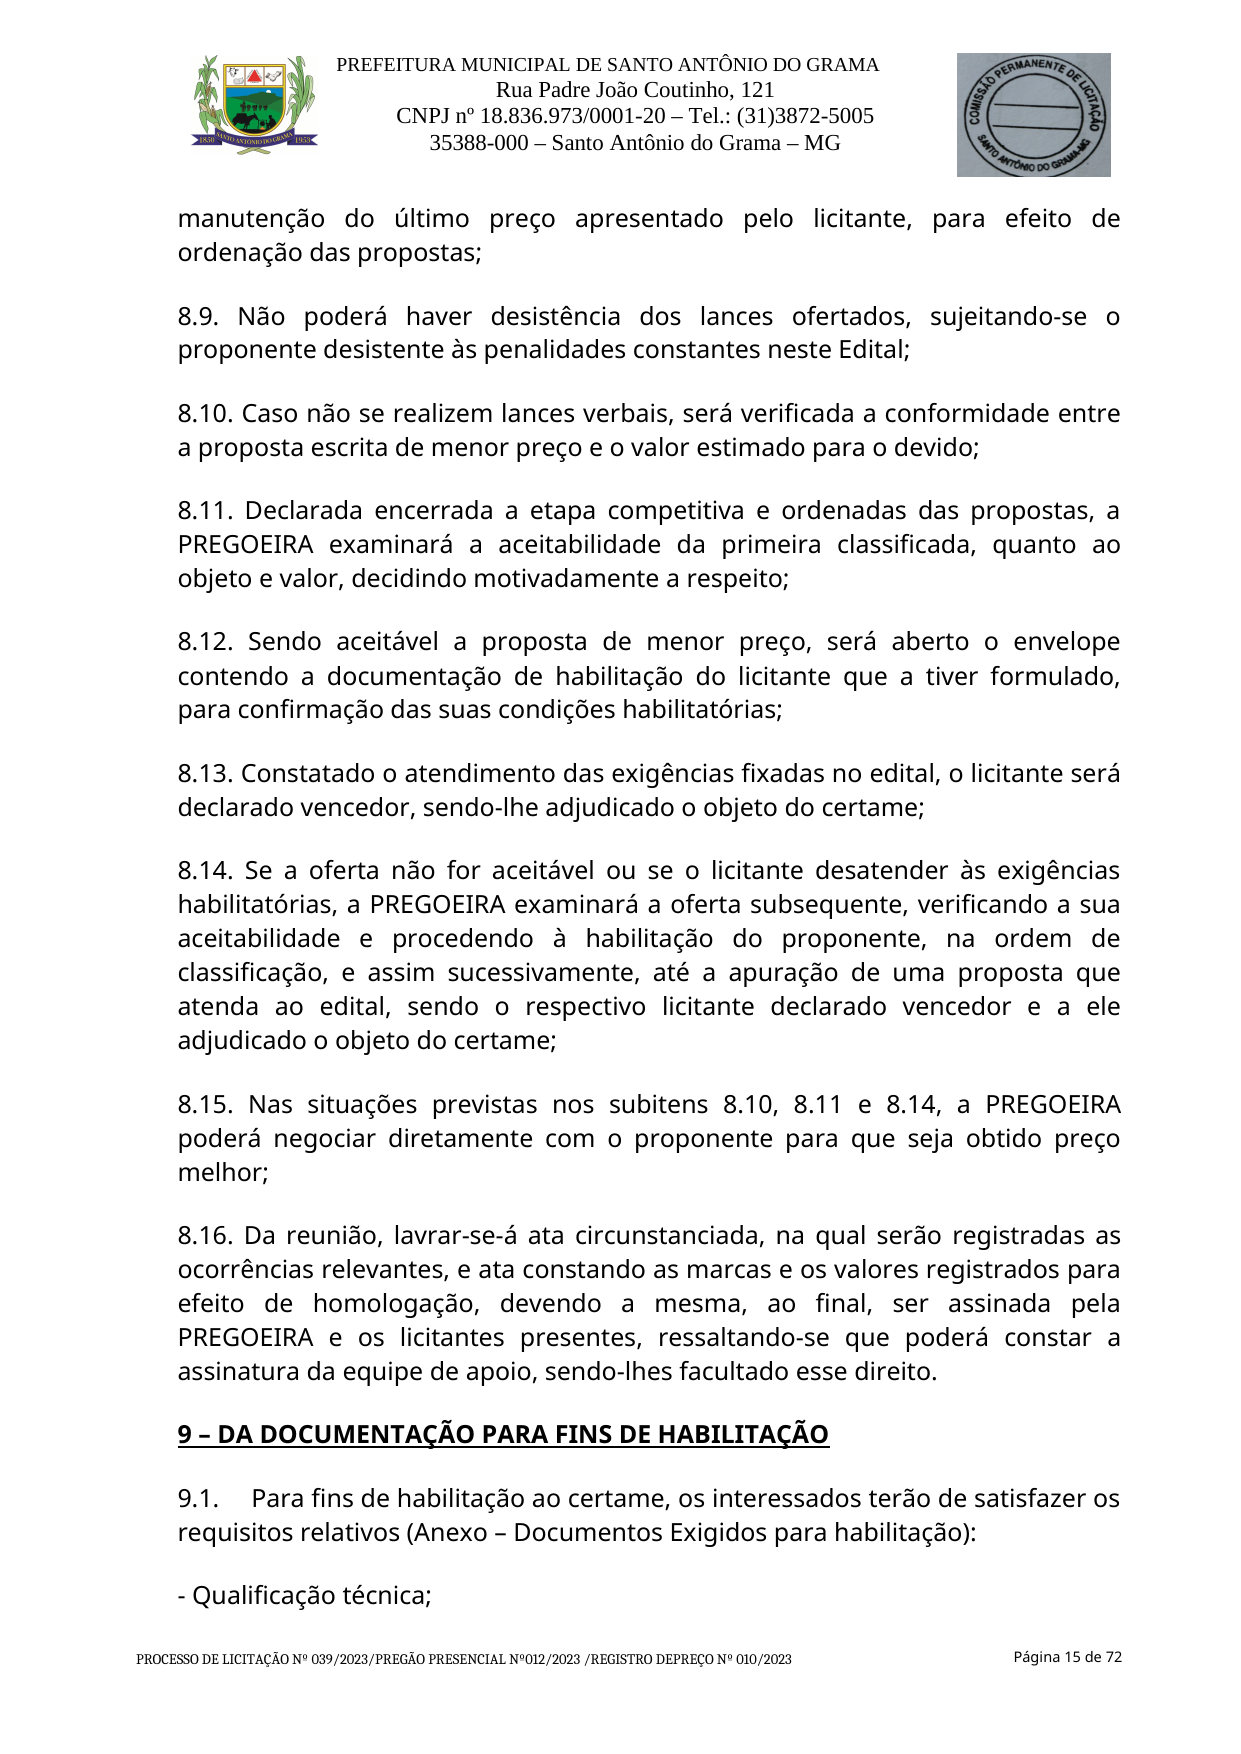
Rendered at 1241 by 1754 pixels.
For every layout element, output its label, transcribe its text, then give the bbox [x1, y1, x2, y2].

text 8.16. Da reunião, lavrar-se-á ata circunstanciada, na qual serão registradas as ocorrências relevantes, e ata constando as marcas e os valores registrados para efeito de homologação, devendo a mesma, ao final, ser assinada pela PREGOEIRA e os licitantes presentes, ressaltando-se que poderá constar a assinatura da equipe de apoio, sendo-lhes facultado esse direito. [177, 1218, 1122, 1388]
text 9.1. Para fins de habilitação ao certame, os interessados terão de satisfazer os requisitos relativos (Anexo – Documentos Exigidos para habilitação): [177, 1480, 1122, 1548]
text 8.9. Não poderá haver desistência dos lances ofertados, sujeitando-se o proponente desistente às penalidades constantes neste Edital; [177, 298, 1122, 366]
picture [190, 55, 319, 155]
text 8.13. Constatado o atendimento das exigências fixadas no edital, o licitante será declarado vencedor, sendo-lhe adjudicado o objeto do certame; [177, 755, 1122, 823]
text 8.10. Caso não se realizem lances verbais, será verificada a conformidade entre a proposta escrita de menor preço e o valor estimado para o devido; [177, 395, 1122, 463]
text 9 – DA DOCUMENTAÇÃO PARA FINS DE HABILITAÇÃO [177, 1417, 1122, 1451]
text 8.15. Nas situações previstas nos subitens 8.10, 8.11 e 8.14, a PREGOEIRA poderá negociar diretamente com o proponente para que seja obtido preço melhor; [177, 1086, 1122, 1188]
text - Qualificação técnica; [177, 1578, 1122, 1612]
text 8.12. Sendo aceitável a proposta de menor preço, será aberto o envelope contendo a documentação de habilitação do licitante que a tiver formulado, para confirmação das suas condições habilitatórias; [177, 624, 1122, 726]
text 8.11. Declarada encerrada a etapa competitiva e ordenadas das propostas, a PREGOEIRA examinará a aceitabilidade da primeira classificada, quanto ao objeto e valor, decidindo motivadamente a respeito; [177, 493, 1122, 595]
text 8.14. Se a oferta não for aceitável ou se o licitante desatender às exigências habilitatórias, a PREGOEIRA examinará a oferta subsequente, verificando a sua aceitabilidade e procedendo à habilitação do proponente, na ordem de classificação, e assim sucessivamente, até a apuração de uma proposta que atenda ao edital, sendo o respectivo licitante declarado vencedor e a ele adjudicado o objeto do certame; [177, 853, 1122, 1057]
picture [957, 53, 1111, 177]
